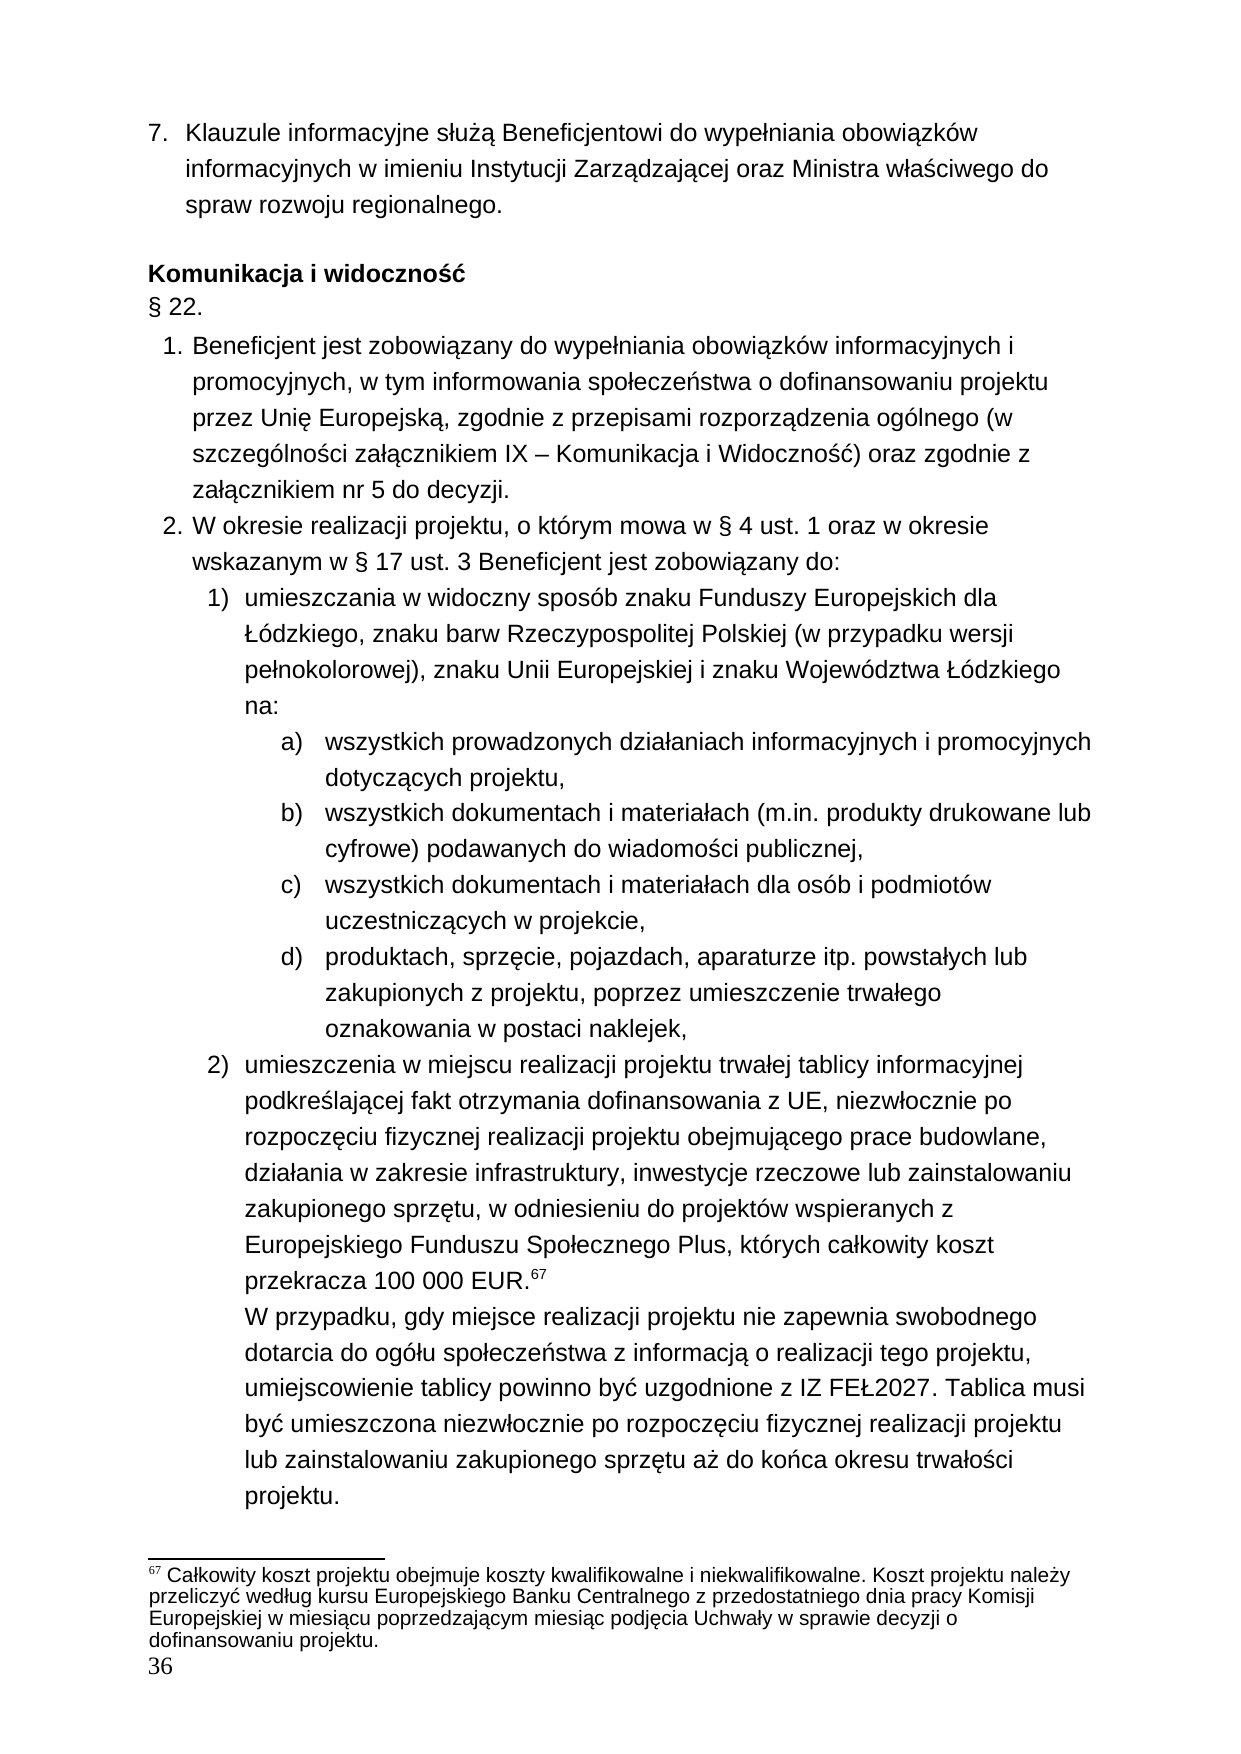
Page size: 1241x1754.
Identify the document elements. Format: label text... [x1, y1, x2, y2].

list umieszczenia w miejscu realizacji projektu trwałej tablicy informacyjnej podkreślającej fakt otrzymania dofinansowania z UE, niezwłocznie po rozpoczęciu fizycznej realizacji projektu obejmującego prace budowlane, działania w zakresie infrastruktury, inwestycje rzeczowe lub zainstalowaniu zakupionego sprzętu, w odniesieniu do projektów wspieranych z Europejskiego Funduszu Społecznego Plus, których całkowity koszt przekracza 100 000 EUR. [207, 1050, 1092, 1294]
subtitle Komunikacja i widoczność [148, 259, 1092, 288]
list umieszczania w widoczny sposób znaku Funduszy Europejskich dla Łódzkiego, znaku barw Rzeczypospolitej Polskiej (w przypadku wersji pełnokolorowej), znaku Unii Europejskiej i znaku Województwa Łódzkiego na: [207, 583, 1092, 719]
list W okresie realizacji projektu, o którym mowa w § 4 ust. 1 oraz w okresie wskazanym w § 17 ust. 3 Beneficjent jest zobowiązany do: [162, 511, 1092, 576]
list wszystkich dokumentach i materiałach (m.in. produkty drukowane lub cyfrowe) podawanych do wiadomości publicznej, [281, 798, 1092, 863]
list W przypadku, gdy miejsce realizacji projektu nie zapewnia swobodnego dotarcia do ogółu społeczeństwa z informacją o realizacji tego projektu, umiejscowienie tablicy powinno być uzgodnione z IZ FEŁ2027. Tablica musi być umieszczona niezwłocznie po rozpoczęciu fizycznej realizacji projektu lub zainstalowaniu zakupionego sprzętu aż do końca okresu trwałości projektu. [244, 1302, 1092, 1510]
text § 22. [148, 292, 1092, 321]
list wszystkich dokumentach i materiałach dla osób i podmiotów uczestniczących w projekcie, [281, 870, 1092, 935]
list wszystkich prowadzonych działaniach informacyjnych i promocyjnych dotyczących projektu, [281, 727, 1092, 791]
list produktach, sprzęcie, pojazdach, aparaturze itp. powstałych lub zakupionych z projektu, poprzez umieszczenie trwałego oznakowania w postaci naklejek, [281, 942, 1092, 1043]
list Beneficjent jest zobowiązany do wypełniania obowiązków informacyjnych i promocyjnych, w tym informowania społeczeństwa o dofinansowaniu projektu przez Unię Europejską, zgodnie z przepisami rozporządzenia ogólnego (w szczególności załącznikiem IX – Komunikacja i Widoczność) oraz zgodnie z załącznikiem nr 5 do decyzji. [162, 331, 1092, 504]
list Klauzule informacyjne służą Beneficjentowi do wypełniania obowiązków informacyjnych w imieniu Instytucji Zarządzającej oraz Ministra właściwego do spraw rozwoju regionalnego. [148, 118, 1092, 219]
